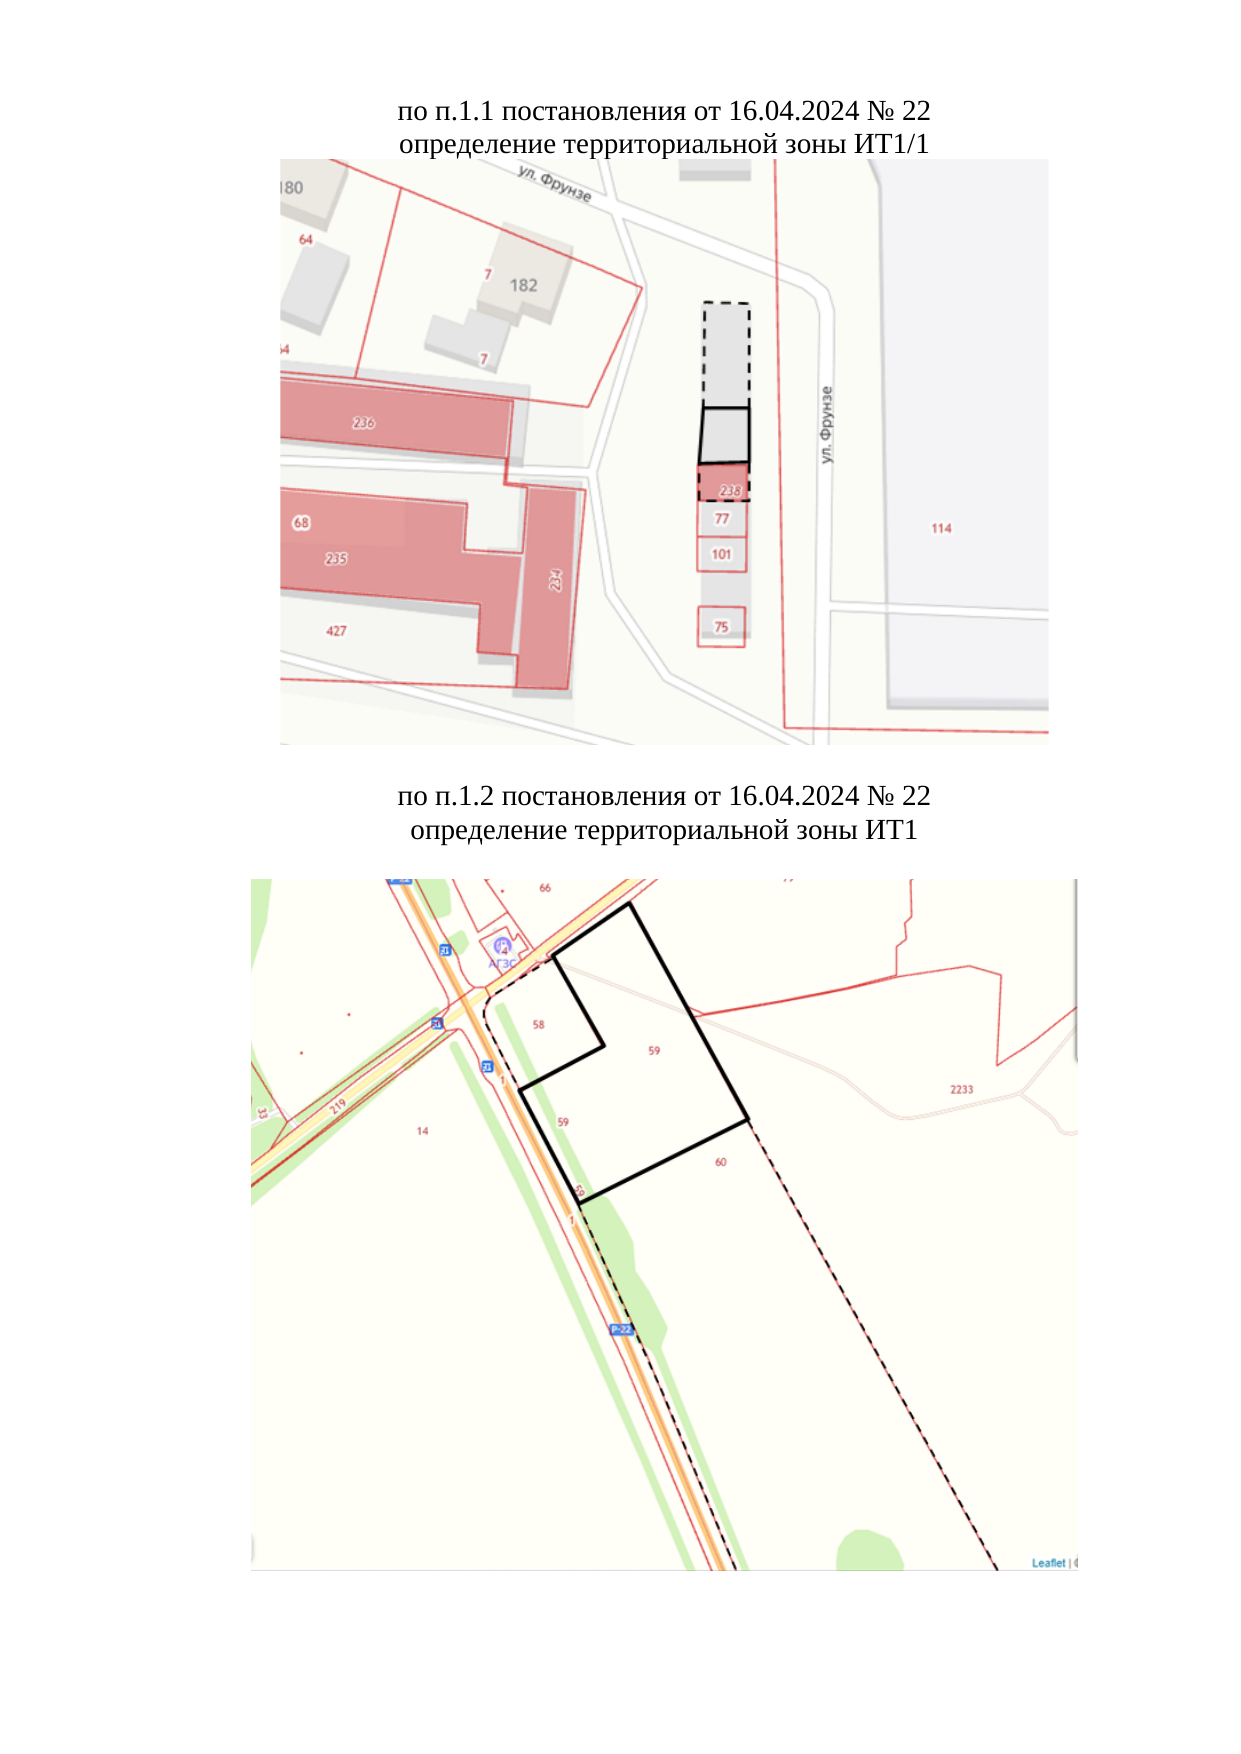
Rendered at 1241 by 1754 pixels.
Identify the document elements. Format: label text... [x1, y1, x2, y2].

picture [280, 159, 1049, 745]
picture [251, 879, 1078, 1571]
text по п.1.1 постановления от 16.04.2024 № 22 [177, 93, 1152, 126]
text определение территориальной зоны ИТ1 [177, 812, 1152, 846]
text по п.1.2 постановления от 16.04.2024 № 22 [177, 778, 1152, 812]
text определение территориальной зоны ИТ1/1 [177, 126, 1152, 160]
